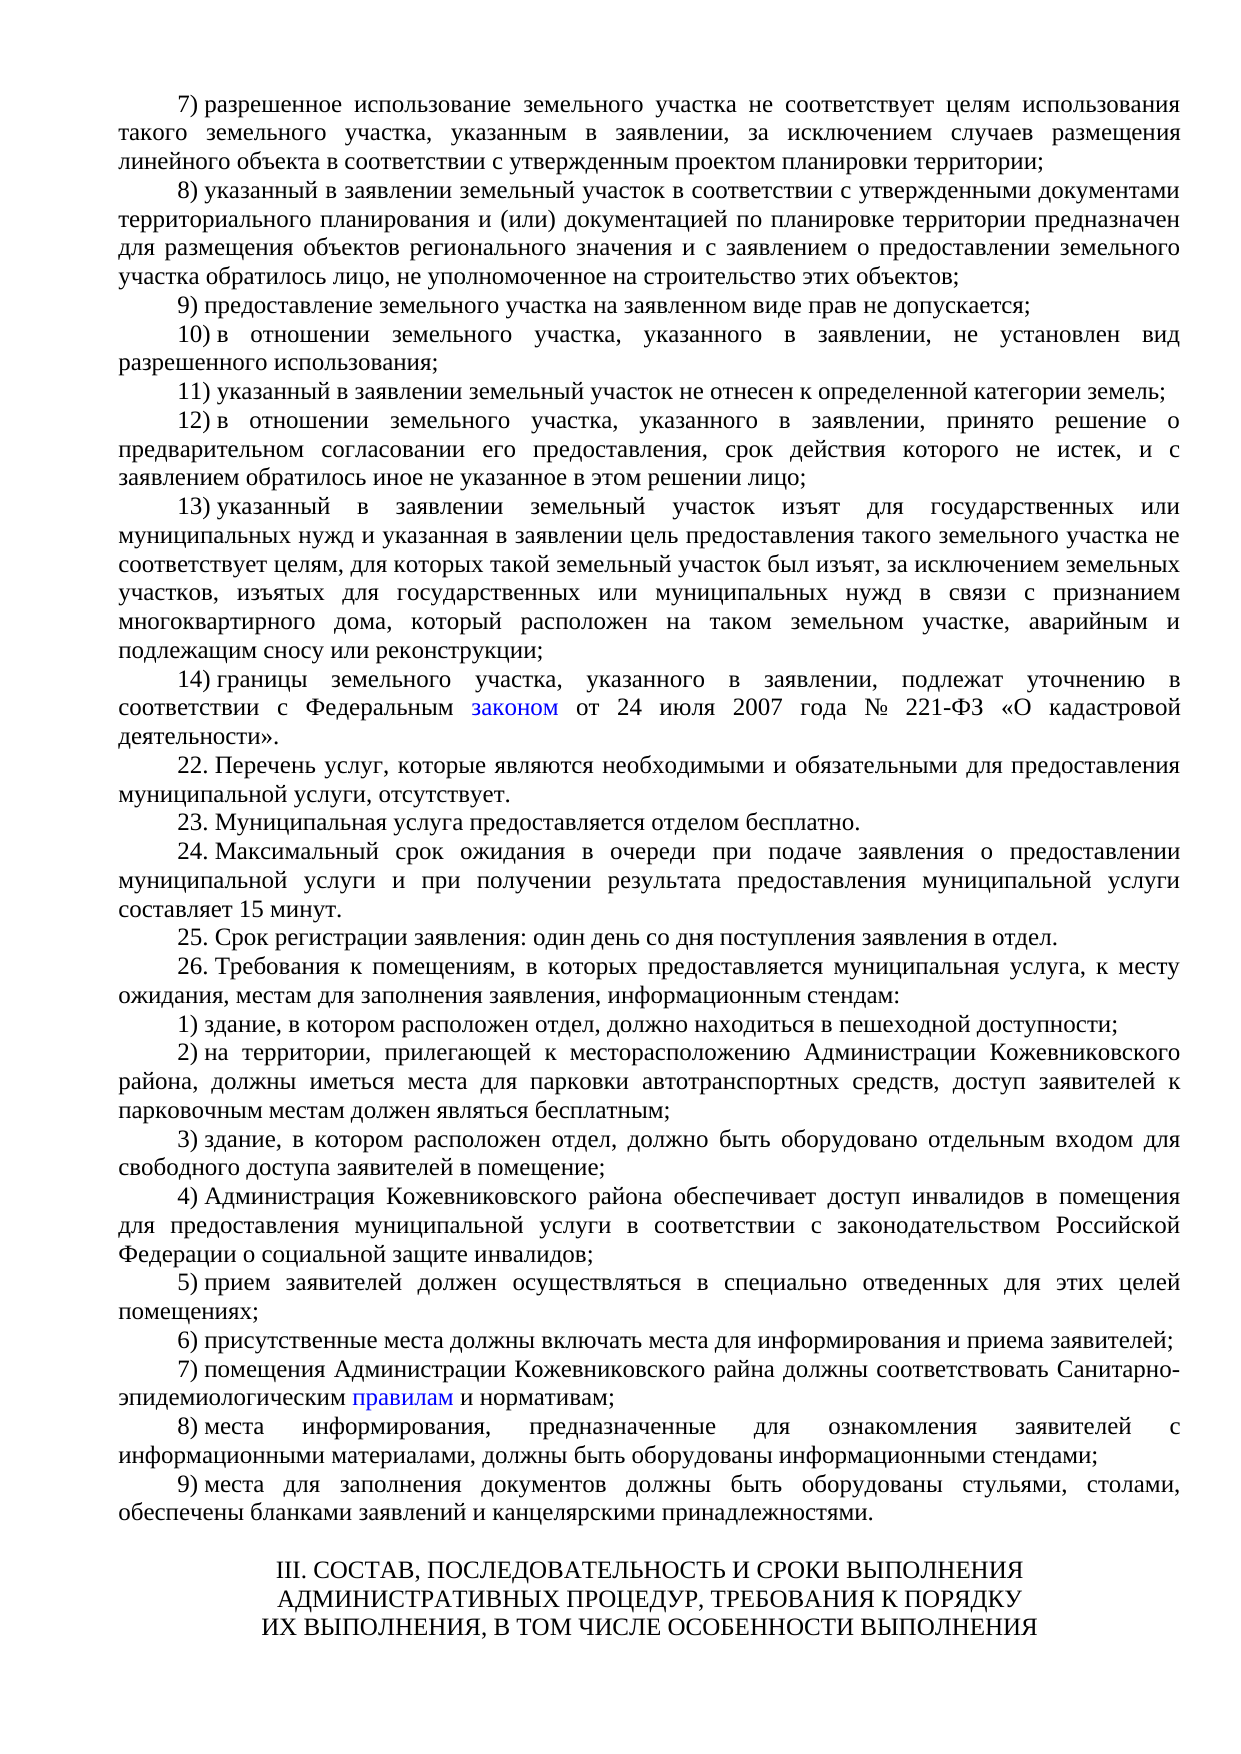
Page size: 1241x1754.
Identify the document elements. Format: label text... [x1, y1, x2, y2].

list указанный в заявлении земельный участок в соответствии с утвержденными документами территориального планирования и (или) документацией по планировке территории предназначен для размещения объектов регионального значения и с заявлением о предоставлении земельного участка обратилось лицо, не уполномоченное на строительство этих объектов; [118, 175, 1181, 290]
list указанный в заявлении земельный участок изъят для государственных или муниципальных нужд и указанная в заявлении цель предоставления такого земельного участка не соответствует целям, для которых такой земельный участок был изъят, за исключением земельных участков, изъятых для государственных или муниципальных нужд в связи с признанием многоквартирного дома, который расположен на таком земельном участке, аварийным и подлежащим сносу или реконструкции; [118, 491, 1181, 664]
text АДМИНИСТРАТИВНЫХ ПРОЦЕДУР, ТРЕБОВАНИЯ К ПОРЯДКУ [118, 1584, 1181, 1612]
list здание, в котором расположен отдел, должно быть оборудовано отдельным входом для свободного доступа заявителей в помещение; [118, 1124, 1181, 1181]
list границы земельного участка, указанного в заявлении, подлежат уточнению в соответствии с Федеральным законом от 24 июля 2007 года № 221-ФЗ «О кадастровой деятельности». [118, 664, 1181, 750]
list Требования к помещениям, в которых предоставляется муниципальная услуга, к месту ожидания, местам для заполнения заявления, информационным стендам: [118, 951, 1181, 1009]
list присутственные места должны включать места для информирования и приема заявителей; [118, 1325, 1181, 1354]
list прием заявителей должен осуществляться в специально отведенных для этих целей помещениях; [118, 1267, 1181, 1325]
list в отношении земельного участка, указанного в заявлении, не установлен вид разрешенного использования; [118, 319, 1181, 376]
list на территории, прилегающей к месторасположению Администрации Кожевниковского района, должны иметься места для парковки автотранспортных средств, доступ заявителей к парковочным местам должен являться бесплатным; [118, 1037, 1181, 1124]
list разрешенное использование земельного участка не соответствует целям использования такого земельного участка, указанным в заявлении, за исключением случаев размещения линейного объекта в соответствии с утвержденным проектом планировки территории; [118, 89, 1181, 175]
list Муниципальная услуга предоставляется отделом бесплатно. [118, 807, 1181, 836]
list указанный в заявлении земельный участок не отнесен к определенной категории земель; [118, 376, 1181, 405]
list в отношении земельного участка, указанного в заявлении, принято решение о предварительном согласовании его предоставления, срок действия которого не истек, и с заявлением обратилось иное не указанное в этом решении лицо; [118, 405, 1181, 491]
list предоставление земельного участка на заявленном виде прав не допускается; [118, 290, 1181, 319]
list Срок регистрации заявления: один день со дня поступления заявления в отдел. [118, 922, 1181, 951]
list места информирования, предназначенные для ознакомления заявителей с информационными материалами, должны быть оборудованы информационными стендами; [118, 1411, 1181, 1469]
list Максимальный срок ожидания в очереди при подаче заявления о предоставлении муниципальной услуги и при получении результата предоставления муниципальной услуги составляет 15 минут. [118, 836, 1181, 922]
text ИХ ВЫПОЛНЕНИЯ, В ТОМ ЧИСЛЕ ОСОБЕННОСТИ ВЫПОЛНЕНИЯ [118, 1612, 1181, 1641]
list помещения Администрации Кожевниковского райна должны соответствовать Санитарно-эпидемиологическим правилам и нормативам; [118, 1354, 1181, 1411]
list Перечень услуг, которые являются необходимыми и обязательными для предоставления муниципальной услуги, отсутствует. [118, 750, 1181, 807]
text III. СОСТАВ, ПОСЛЕДОВАТЕЛЬНОСТЬ И СРОКИ ВЫПОЛНЕНИЯ [118, 1555, 1181, 1584]
list места для заполнения документов должны быть оборудованы стульями, столами, обеспечены бланками заявлений и канцелярскими принадлежностями. [118, 1469, 1181, 1526]
list Администрация Кожевниковского района обеспечивает доступ инвалидов в помещения для предоставления муниципальной услуги в соответствии с законодательством Российской Федерации о социальной защите инвалидов; [118, 1181, 1181, 1267]
list здание, в котором расположен отдел, должно находиться в пешеходной доступности; [118, 1009, 1181, 1037]
